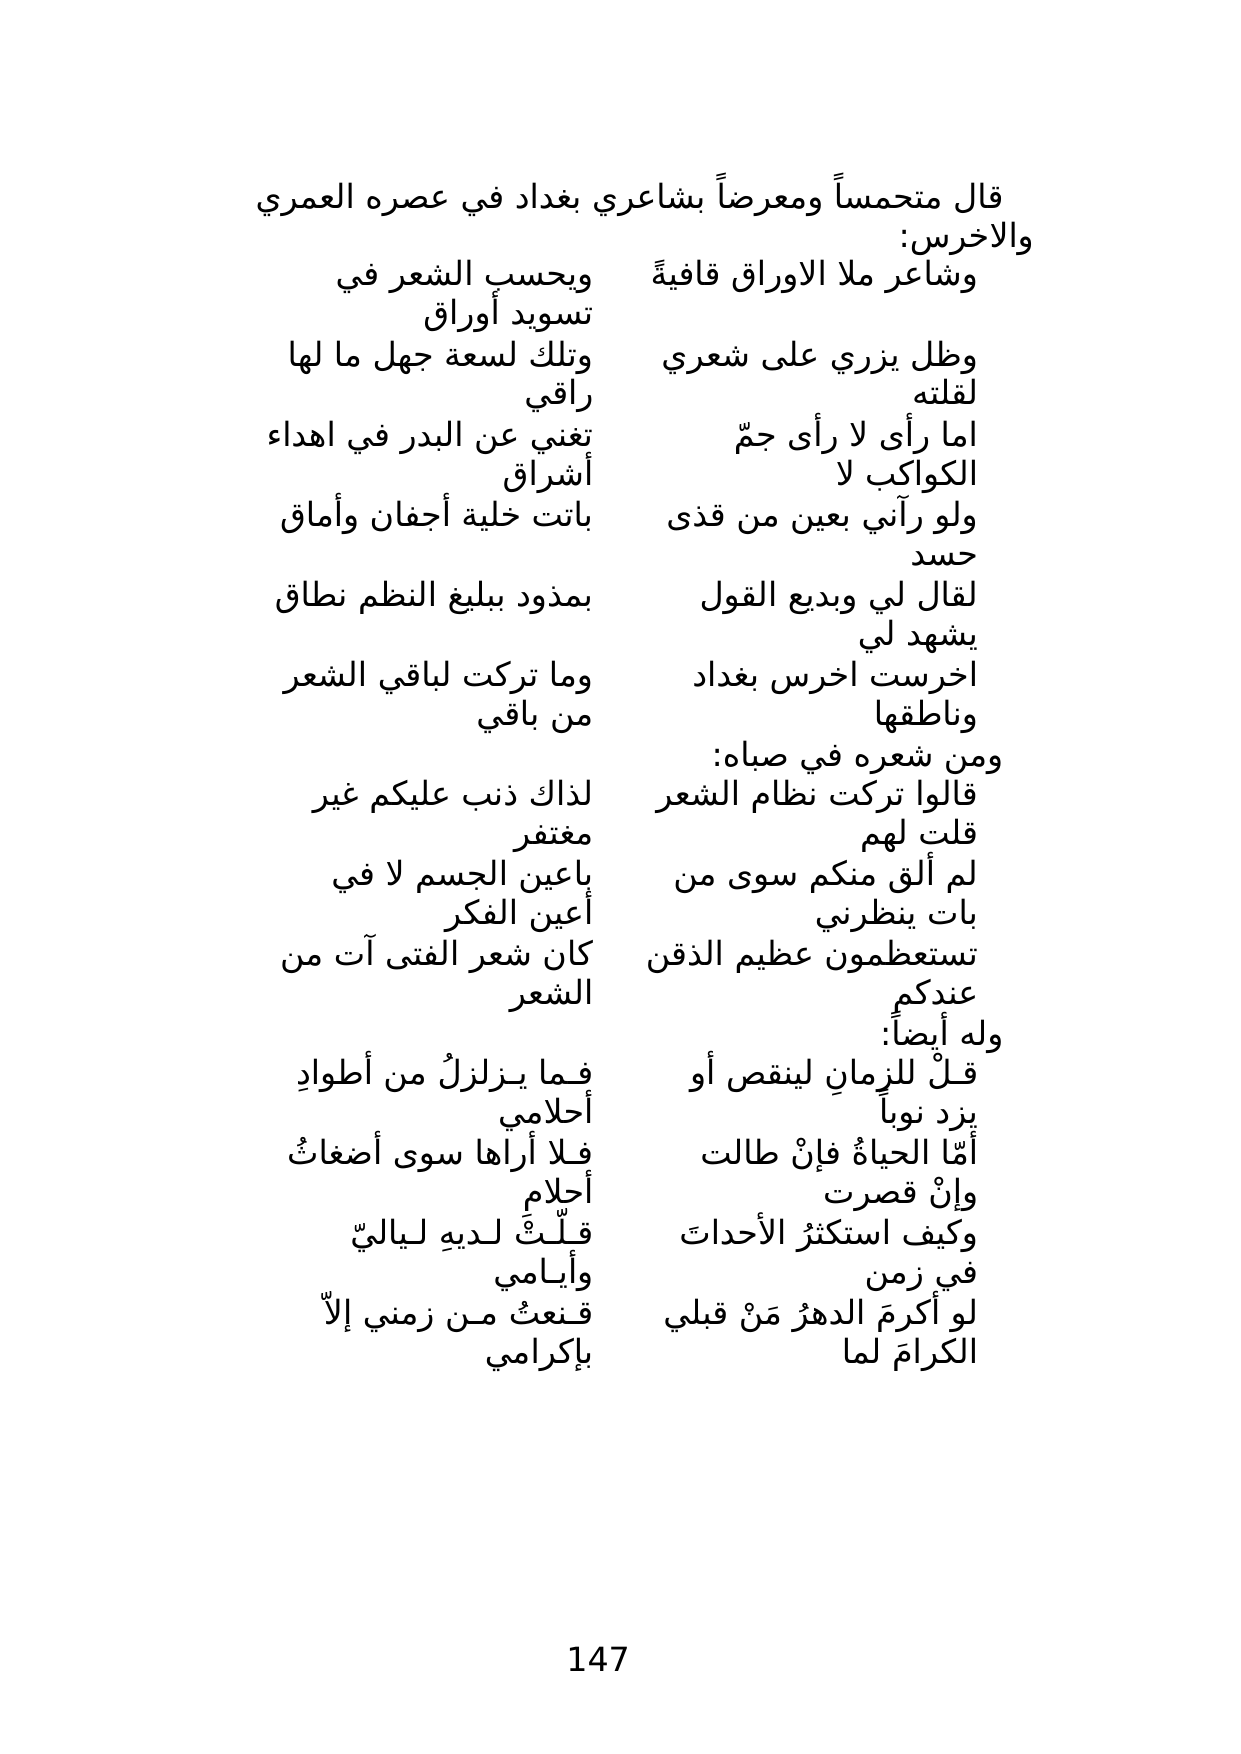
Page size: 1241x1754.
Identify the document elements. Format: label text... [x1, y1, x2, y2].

text قال متحمساً ومعرضاً بشاعري بغداد في عصره العمري والاخرس: [222, 177, 1033, 255]
text وله أيضاً: [222, 1015, 1033, 1053]
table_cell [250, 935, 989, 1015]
text ومن شعره في صباه: [222, 736, 1033, 774]
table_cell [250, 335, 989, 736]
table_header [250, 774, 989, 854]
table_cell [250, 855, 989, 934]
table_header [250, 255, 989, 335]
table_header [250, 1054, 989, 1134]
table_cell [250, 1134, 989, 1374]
